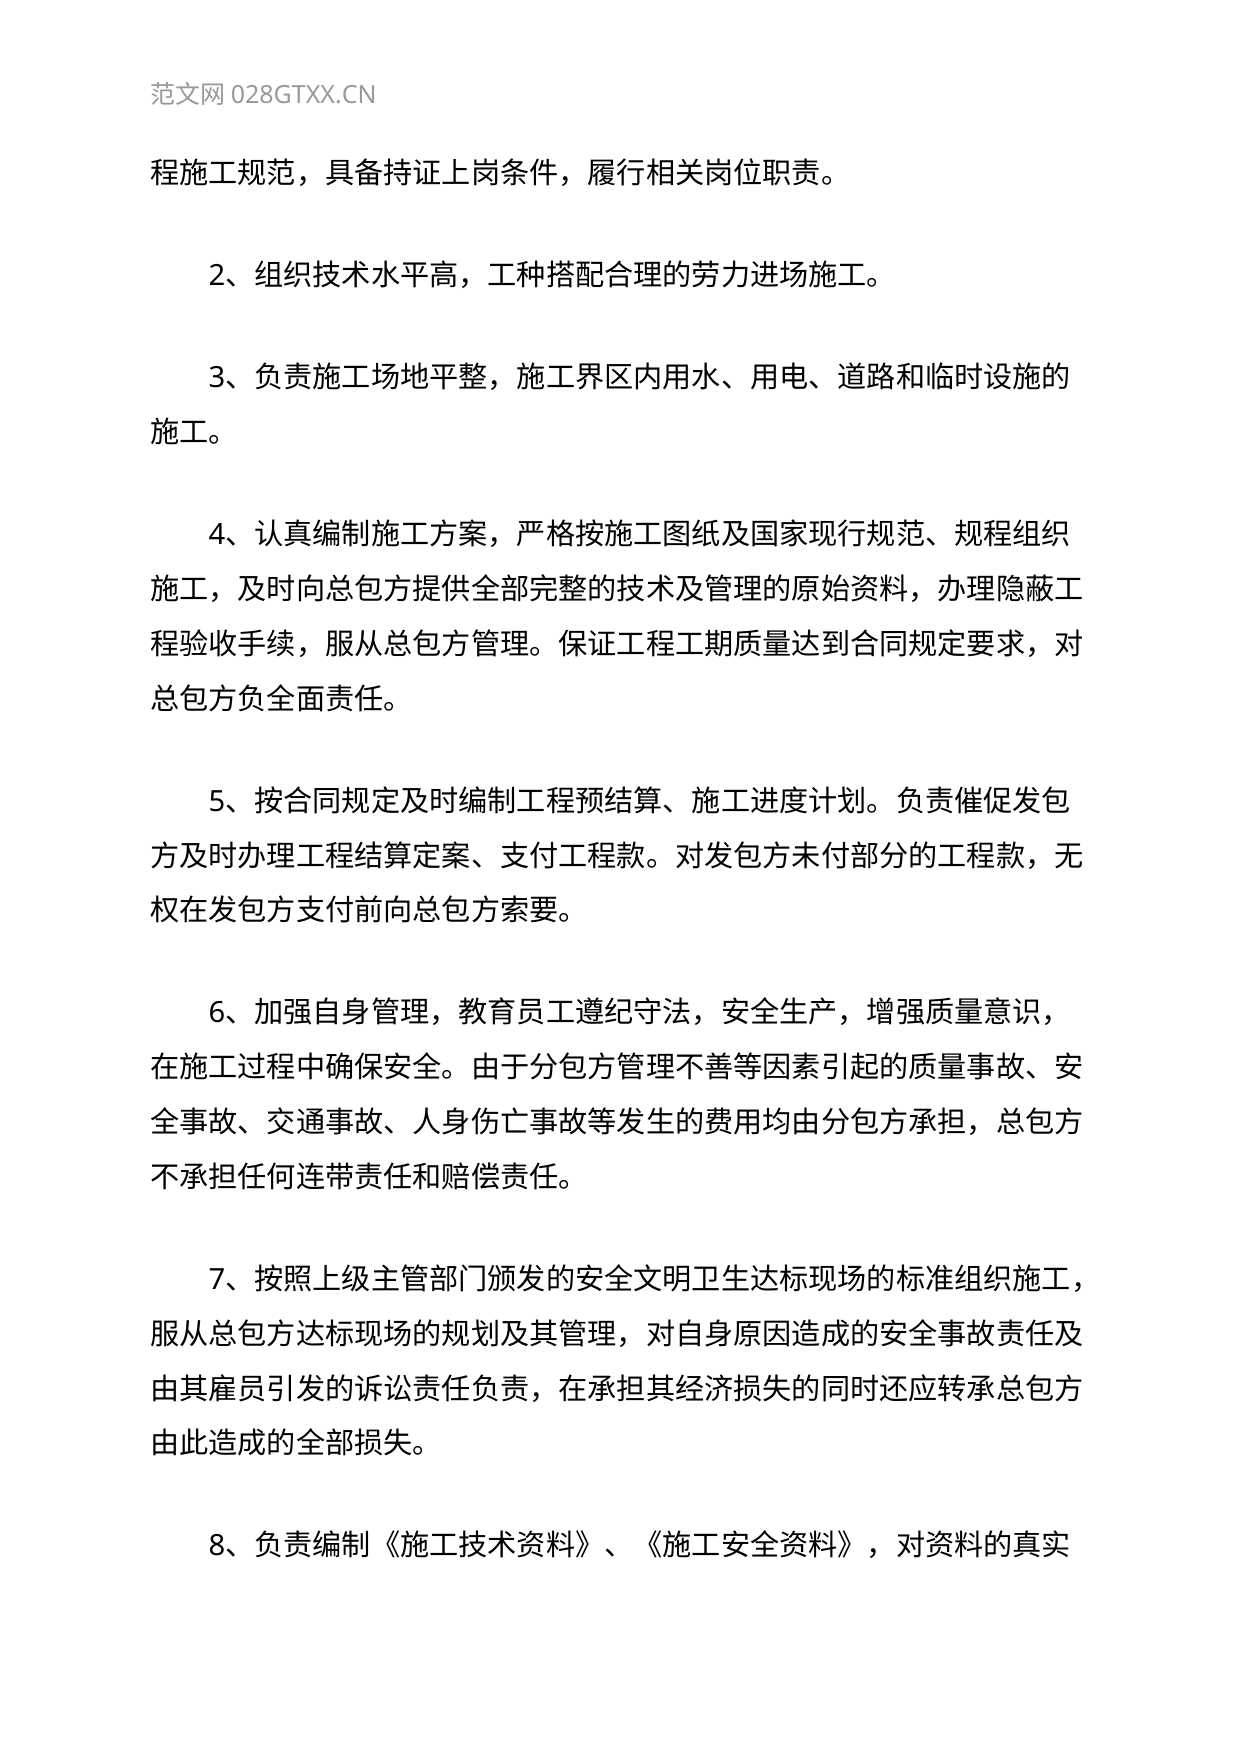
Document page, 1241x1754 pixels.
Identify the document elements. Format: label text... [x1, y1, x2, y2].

text 2、组织技术水平高，工种搭配合理的劳力进场施工。 [150, 252, 1090, 294]
text 3、负责施工场地平整，施工界区内用水、用电、道路和临时设施的施工。 [150, 354, 1090, 451]
text 4、认真编制施工方案，严格按施工图纸及国家现行规范、规程组织施工，及时向总包方提供全部完整的技术及管理的原始资料，办理隐蔽工程验收手续，服从总包方管理。保证工程工期质量达到合同规定要求，对总包方负全面责任。 [150, 511, 1090, 718]
text 7、按照上级主管部门颁发的安全文明卫生达标现场的标准组织施工，服从总包方达标现场的规划及其管理，对自身原因造成的安全事故责任及由其雇员引发的诉讼责任负责，在承担其经济损失的同时还应转承总包方由此造成的全部损失。 [150, 1255, 1090, 1462]
text 6、加强自身管理，教育员工遵纪守法，安全生产，增强质量意识，在施工过程中确保安全。由于分包方管理不善等因素引起的质量事故、安全事故、交通事故、人身伤亡事故等发生的费用均由分包方承担，总包方不承担任何连带责任和赔偿责任。 [150, 989, 1090, 1196]
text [150, 1522, 1090, 1564]
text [150, 150, 1090, 192]
text 5、按合同规定及时编制工程预结算、施工进度计划。负责催促发包方及时办理工程结算定案、支付工程款。对发包方未付部分的工程款，无权在发包方支付前向总包方索要。 [150, 777, 1090, 929]
